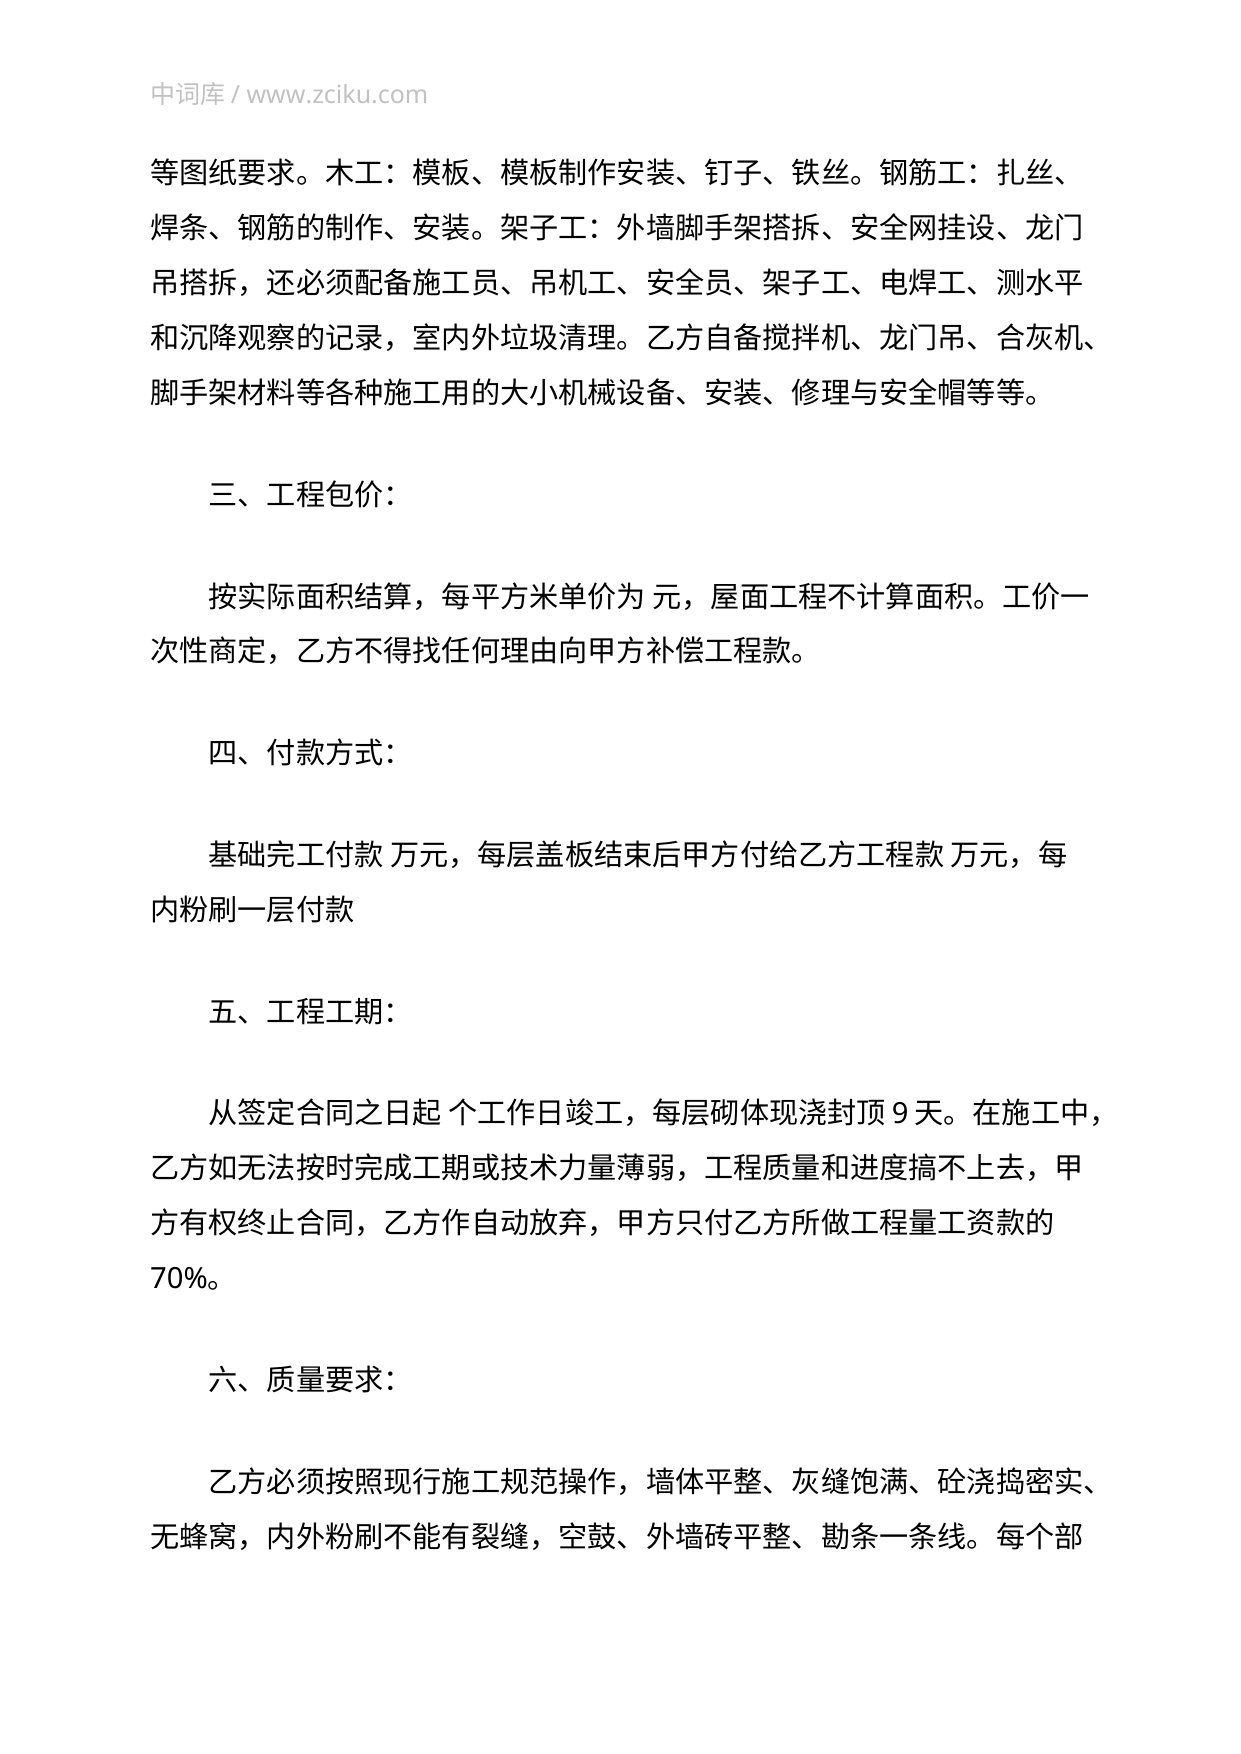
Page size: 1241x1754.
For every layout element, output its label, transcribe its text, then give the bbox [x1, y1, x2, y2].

text 按实际面积结算，每平方米单价为 元，屋面工程不计算面积。工价一次性商定，乙方不得找任何理由向甲方补偿工程款。 [150, 573, 1090, 670]
text 五、工程工期： [150, 988, 1090, 1031]
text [150, 1458, 1090, 1556]
text 从签定合同之日起 个工作日竣工，每层砌体现浇封顶9天。在施工中，乙方如无法按时完成工期或技术力量薄弱，工程质量和进度搞不上去，甲方有权终止合同，乙方作自动放弃，甲方只付乙方所做工程量工资款的70%。 [150, 1090, 1090, 1297]
text 三、工程包价： [150, 471, 1090, 514]
text 基础完工付款 万元，每层盖板结束后甲方付给乙方工程款 万元，每内粉刷一层付款 [150, 832, 1090, 929]
text 六、质量要求： [150, 1357, 1090, 1399]
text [150, 150, 1090, 412]
text 四、付款方式： [150, 730, 1090, 772]
